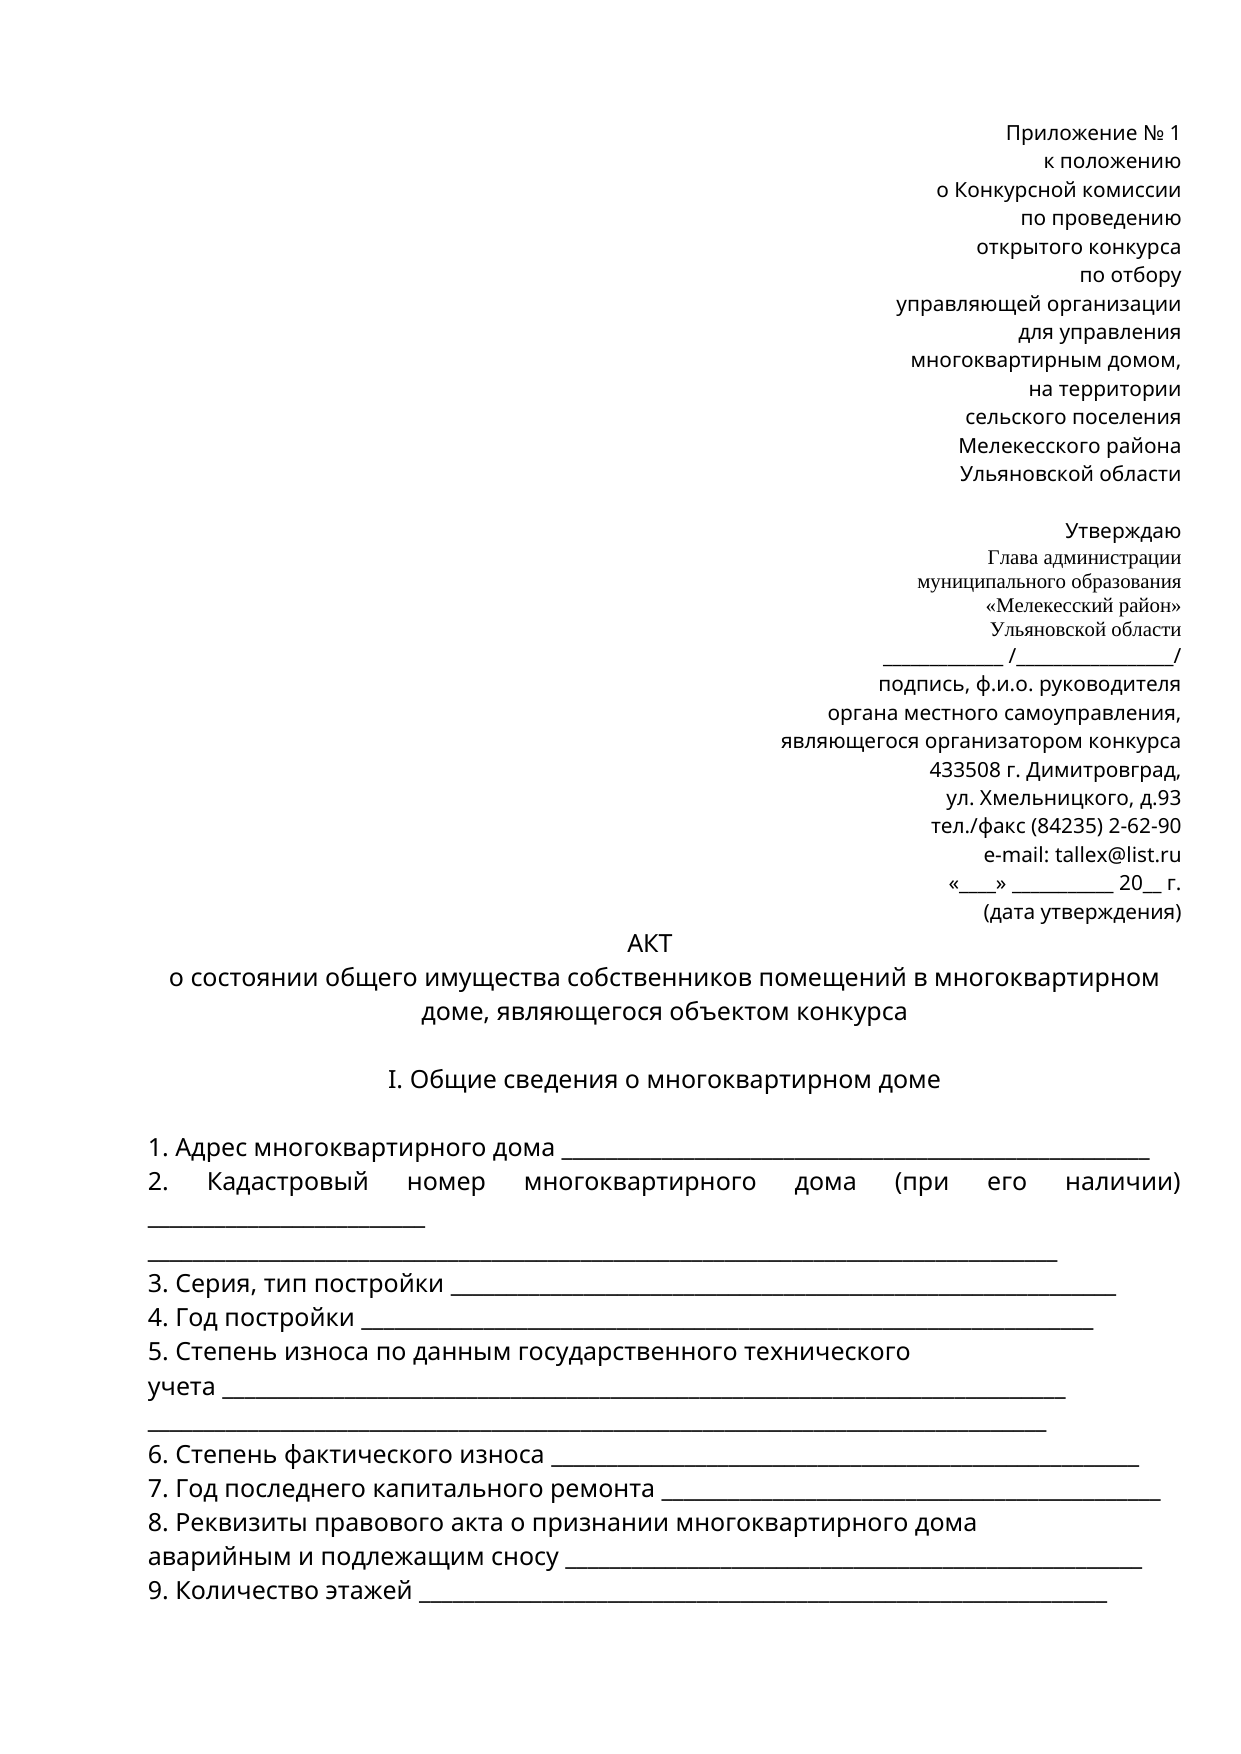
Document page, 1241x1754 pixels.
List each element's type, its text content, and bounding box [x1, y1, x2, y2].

text 1. Адрес многоквартирного дома _____________________________________________________ [148, 1130, 1181, 1164]
text 3. Серия, тип постройки ____________________________________________________________ [148, 1266, 1181, 1300]
text о состоянии общего имущества собственников помещений в многоквартирном доме, являющегося объектом конкурса [148, 959, 1181, 1027]
text 4. Год постройки __________________________________________________________________ [148, 1300, 1181, 1334]
text сельского поселения [118, 402, 1181, 431]
text Приложение № 1 [118, 118, 1181, 147]
text 9. Количество этажей ______________________________________________________________ [148, 1572, 1181, 1607]
text 2. Кадастровый номер многоквартирного дома (при его наличии) _________________________ [148, 1164, 1181, 1232]
text открытого конкурса [118, 232, 1181, 260]
text к положению [118, 147, 1181, 175]
text ул. Хмельницкого, д.93 [118, 783, 1181, 812]
text управляющей организации [118, 289, 1181, 317]
text о Конкурсной комиссии [118, 175, 1181, 203]
text органа местного самоуправления, [118, 698, 1181, 726]
text «Мелекесский район» [118, 593, 1181, 617]
text для управления [118, 317, 1181, 346]
text подпись, ф.и.о. руководителя [118, 669, 1181, 698]
text Ульяновской области [118, 459, 1181, 488]
text на территории [118, 374, 1181, 402]
text _____________ /_________________/ [118, 641, 1181, 669]
text Ульяновской области [118, 617, 1181, 641]
text «____» ___________ 20__ г. [118, 868, 1181, 897]
text __________________________________________________________________________________ [148, 1232, 1181, 1266]
text тел./факс (84235) 2-62-90 [148, 812, 1181, 840]
text учета ____________________________________________________________________________ [148, 1368, 1181, 1402]
text 6. Степень фактического износа _____________________________________________________ [148, 1436, 1181, 1470]
text Утверждаю [118, 516, 1181, 545]
text аварийным и подлежащим сносу ____________________________________________________ [148, 1538, 1181, 1572]
text 7. Год последнего капитального ремонта _____________________________________________ [148, 1470, 1181, 1504]
text _________________________________________________________________________________ [148, 1402, 1181, 1436]
text (дата утверждения) [118, 897, 1181, 925]
text многоквартирным домом, [118, 346, 1181, 374]
text 433508 г. Димитровград, [118, 755, 1181, 783]
text по проведению [118, 203, 1181, 232]
text являющегося организатором конкурса [118, 726, 1181, 755]
text АКТ [118, 925, 1181, 959]
text I. Общие сведения о многоквартирном доме [148, 1062, 1181, 1096]
text 5. Степень износа по данным государственного технического [148, 1334, 1181, 1368]
text Глава администрации [118, 545, 1181, 569]
text Мелекесского района [118, 431, 1181, 459]
text по отбору [118, 260, 1181, 289]
text муниципального образования [118, 569, 1181, 593]
text e-mail: tallex@list.ru [118, 840, 1181, 868]
text 8. Реквизиты правового акта о признании многоквартирного дома [148, 1504, 1181, 1538]
